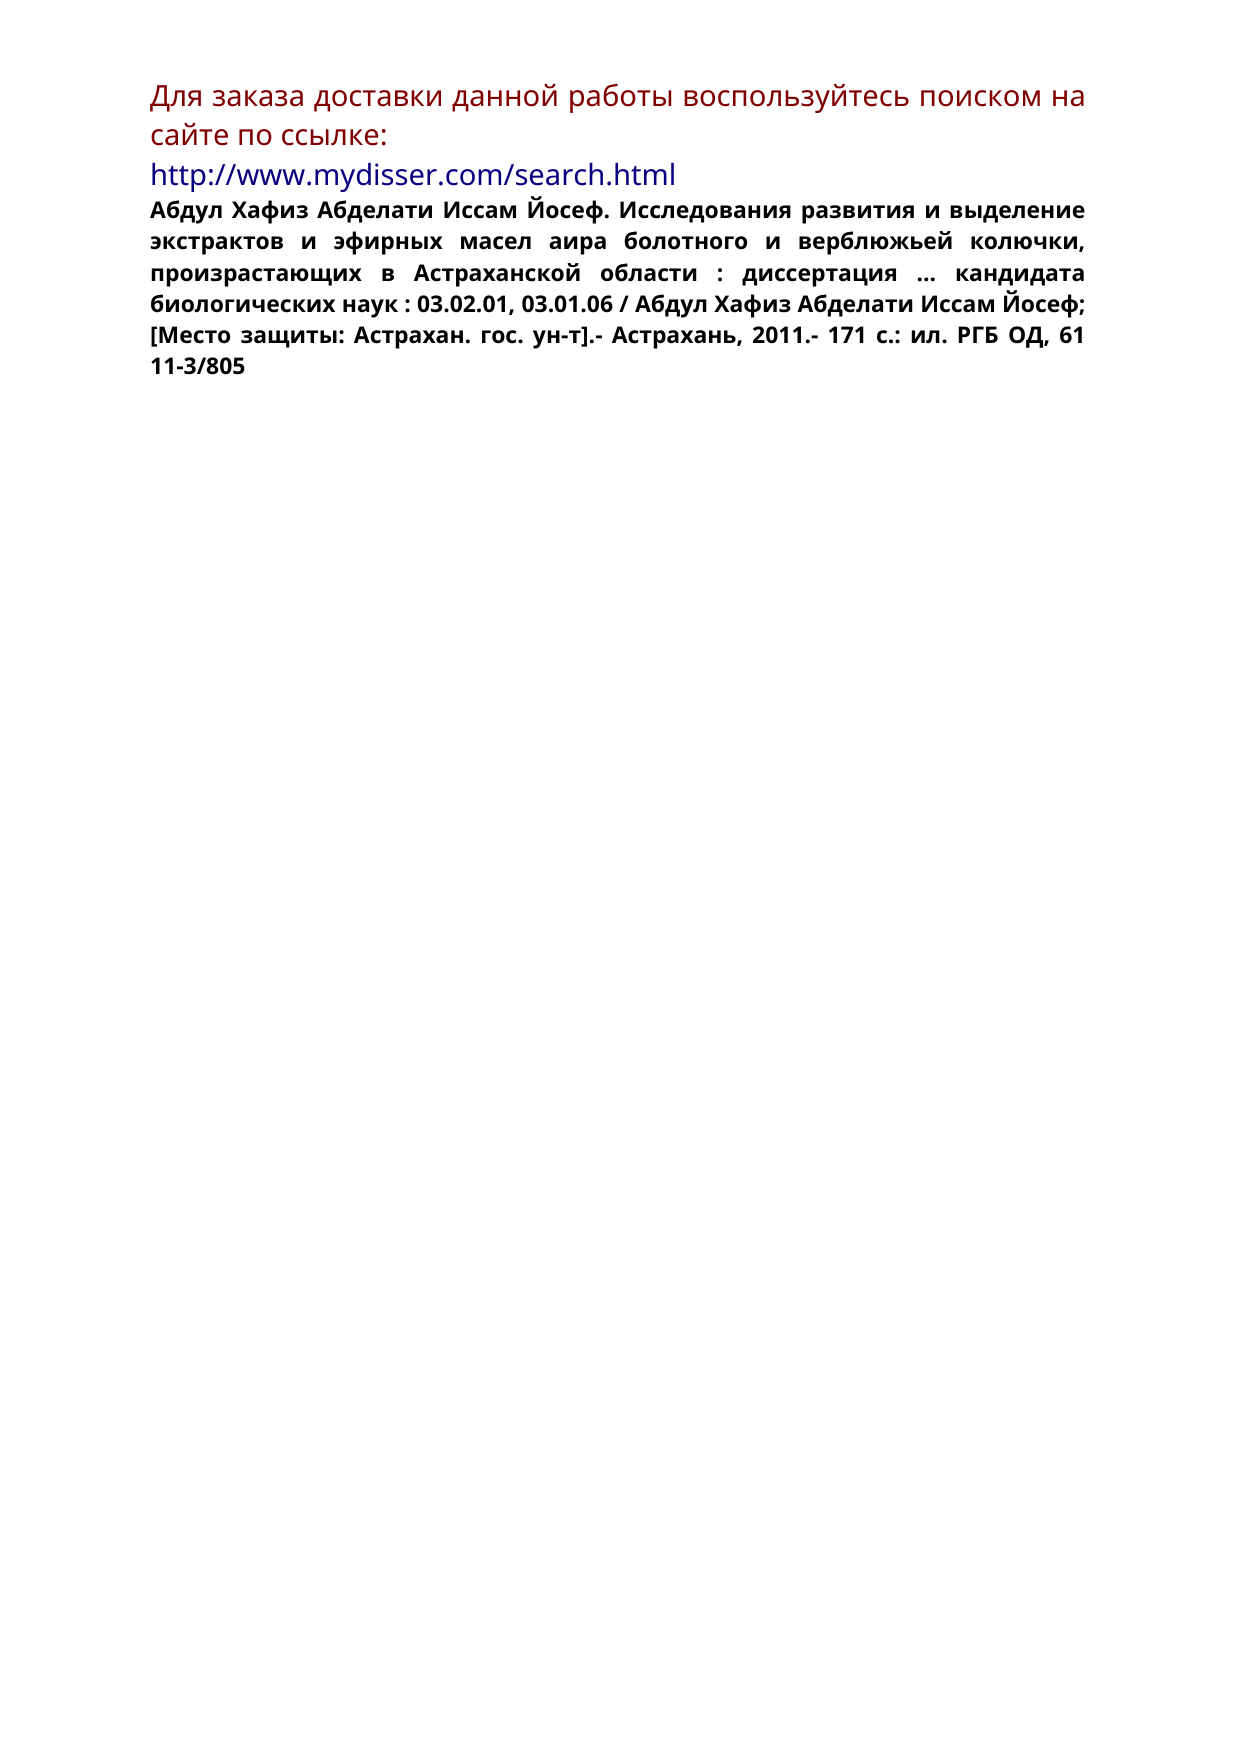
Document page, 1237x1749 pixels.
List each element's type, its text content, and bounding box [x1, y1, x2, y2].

text Абдул Хафиз Абделати Иссам Йосеф. Исследования развития и выделение экстрактов и эфирных масел аира болотного и верблюжьей колючки, произрастающих в Астраханской области : диссертация ... кандидата биологических наук : 03.02.01, 03.01.06 / Абдул Хафиз Абделати Иссам Йосеф; [Место защиты: Астрахан. гос. ун-т].- Астрахань, 2011.- 171 с.: ил. РГБ ОД, 61 11-3/805 [150, 194, 1086, 382]
